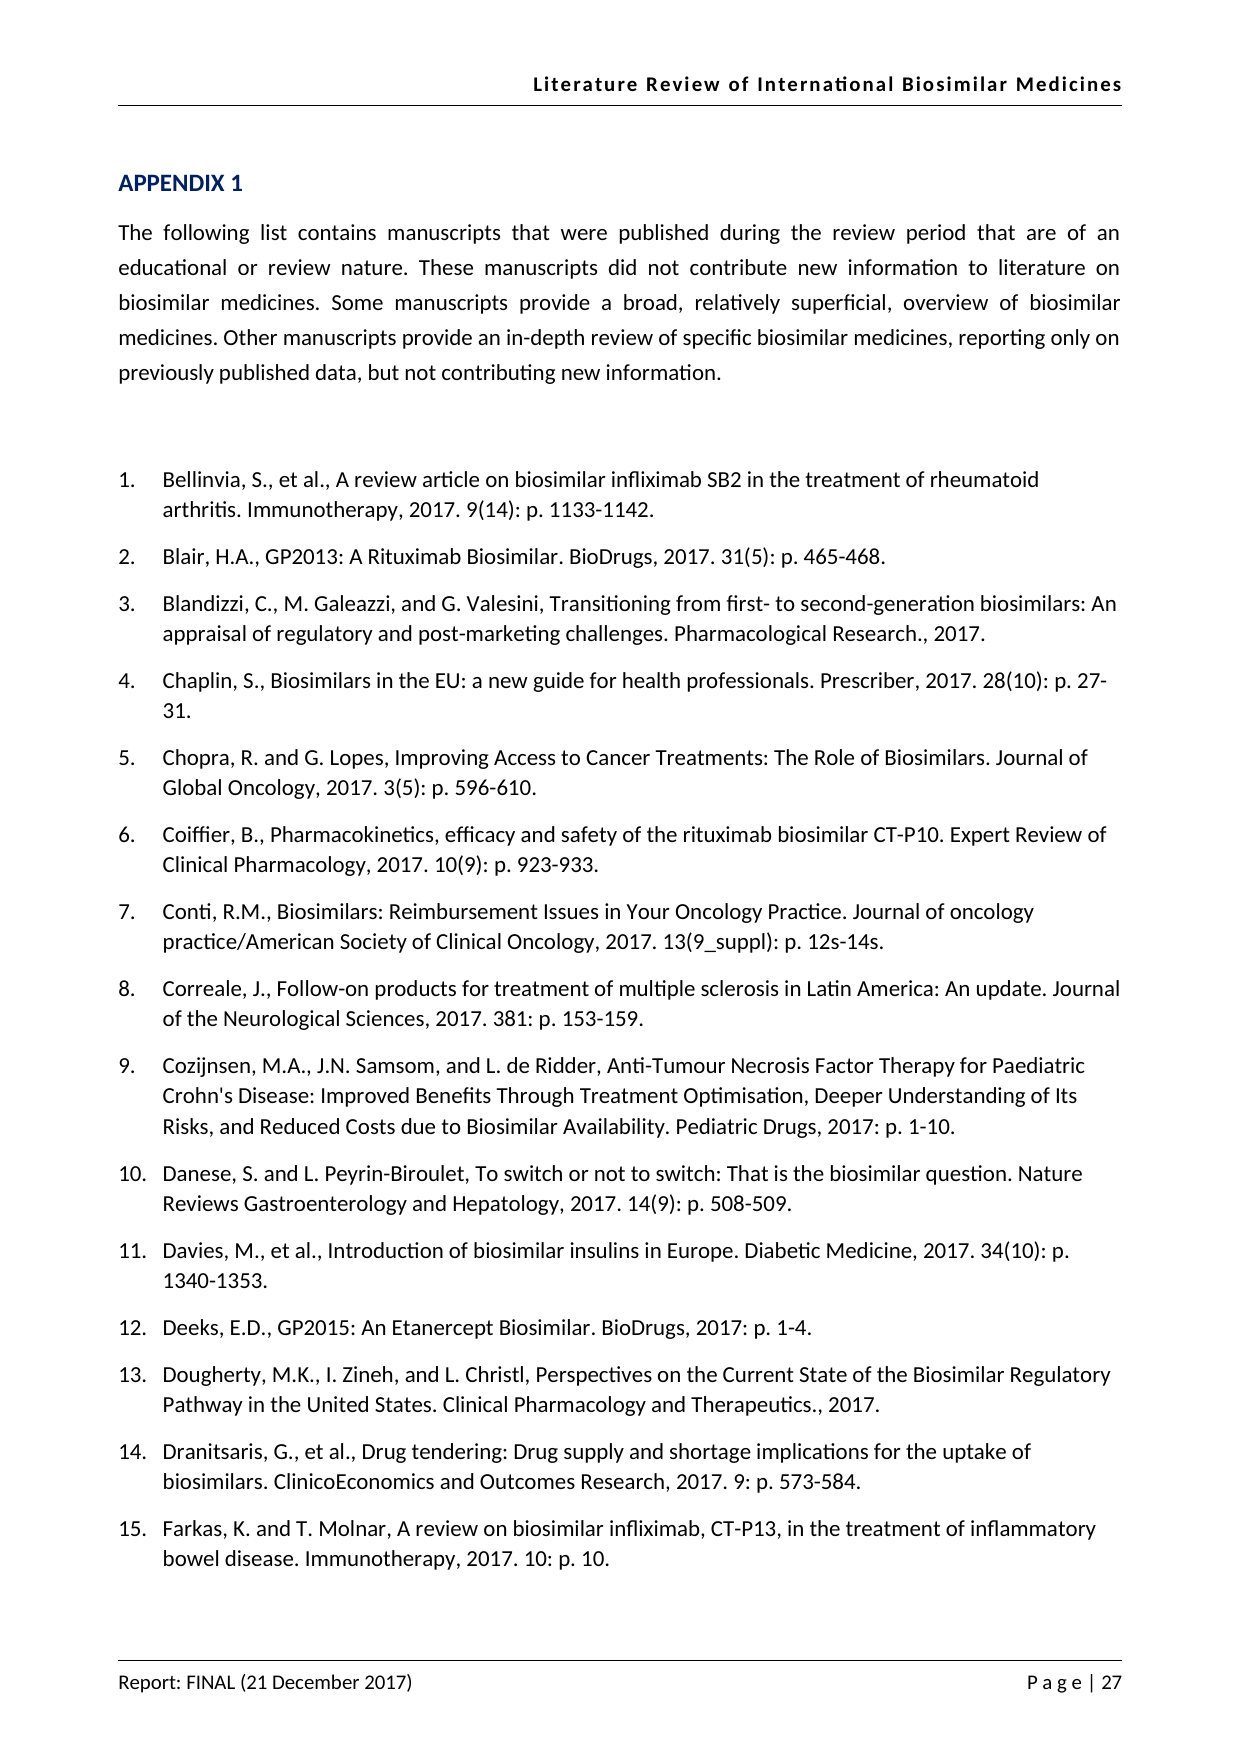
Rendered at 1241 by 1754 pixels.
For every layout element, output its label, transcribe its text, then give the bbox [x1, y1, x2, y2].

subtitle APPENDIX 1 [118, 167, 1122, 198]
text 8. Correale, J., Follow-on products for treatment of multiple sclerosis in Latin America: An update. Journal of the Neurological Sciences, 2017. 381: p. 153-159. [118, 974, 1122, 1032]
text 3. Blandizzi, C., M. Galeazzi, and G. Valesini, Transitioning from first- to second-generation biosimilars: An appraisal of regulatory and post-marketing challenges. Pharmacological Research., 2017. [118, 589, 1122, 647]
text 14. Dranitsaris, G., et al., Drug tendering: Drug supply and shortage implications for the uptake of biosimilars. ClinicoEconomics and Outcomes Research, 2017. 9: p. 573-584. [118, 1437, 1122, 1495]
text 2. Blair, H.A., GP2013: A Rituximab Biosimilar. BioDrugs, 2017. 31(5): p. 465-468. [118, 542, 1122, 570]
text 10. Danese, S. and L. Peyrin-Biroulet, To switch or not to switch: That is the biosimilar question. Nature Reviews Gastroenterology and Hepatology, 2017. 14(9): p. 508-509. [118, 1159, 1122, 1217]
text 1. Bellinvia, S., et al., A review article on biosimilar infliximab SB2 in the treatment of rheumatoid arthritis. Immunotherapy, 2017. 9(14): p. 1133-1142. [118, 465, 1122, 523]
text 7. Conti, R.M., Biosimilars: Reimbursement Issues in Your Oncology Practice. Journal of oncology practice/American Society of Clinical Oncology, 2017. 13(9_suppl): p. 12s-14s. [118, 897, 1122, 955]
text 11. Davies, M., et al., Introduction of biosimilar insulins in Europe. Diabetic Medicine, 2017. 34(10): p. 1340-1353. [118, 1236, 1122, 1294]
text 15. Farkas, K. and T. Molnar, A review on biosimilar infliximab, CT-P13, in the treatment of inflammatory bowel disease. Immunotherapy, 2017. 10: p. 10. [118, 1514, 1122, 1572]
text 13. Dougherty, M.K., I. Zineh, and L. Christl, Perspectives on the Current State of the Biosimilar Regulatory Pathway in the United States. Clinical Pharmacology and Therapeutics., 2017. [118, 1360, 1122, 1418]
text 9. Cozijnsen, M.A., J.N. Samsom, and L. de Ridder, Anti-Tumour Necrosis Factor Therapy for Paediatric Crohn's Disease: Improved Benefits Through Treatment Optimisation, Deeper Understanding of Its Risks, and Reduced Costs due to Biosimilar Availability. Pediatric Drugs, 2017: p. 1-10. [118, 1051, 1122, 1140]
text 6. Coiffier, B., Pharmacokinetics, efficacy and safety of the rituximab biosimilar CT-P10. Expert Review of Clinical Pharmacology, 2017. 10(9): p. 923-933. [118, 820, 1122, 878]
text 12. Deeks, E.D., GP2015: An Etanercept Biosimilar. BioDrugs, 2017: p. 1-4. [118, 1313, 1122, 1341]
text 4. Chaplin, S., Biosimilars in the EU: a new guide for health professionals. Prescriber, 2017. 28(10): p. 27-31. [118, 666, 1122, 724]
text 5. Chopra, R. and G. Lopes, Improving Access to Cancer Treatments: The Role of Biosimilars. Journal of Global Oncology, 2017. 3(5): p. 596-610. [118, 743, 1122, 801]
text The following list contains manuscripts that were published during the review period that are of an educational or review nature. These manuscripts did not contribute new information to literature on biosimilar medicines. Some manuscripts provide a broad, relatively superficial, overview of biosimilar medicines. Other manuscripts provide an in-depth review of specific biosimilar medicines, reporting only on previously published data, but not contributing new information. [118, 218, 1122, 386]
